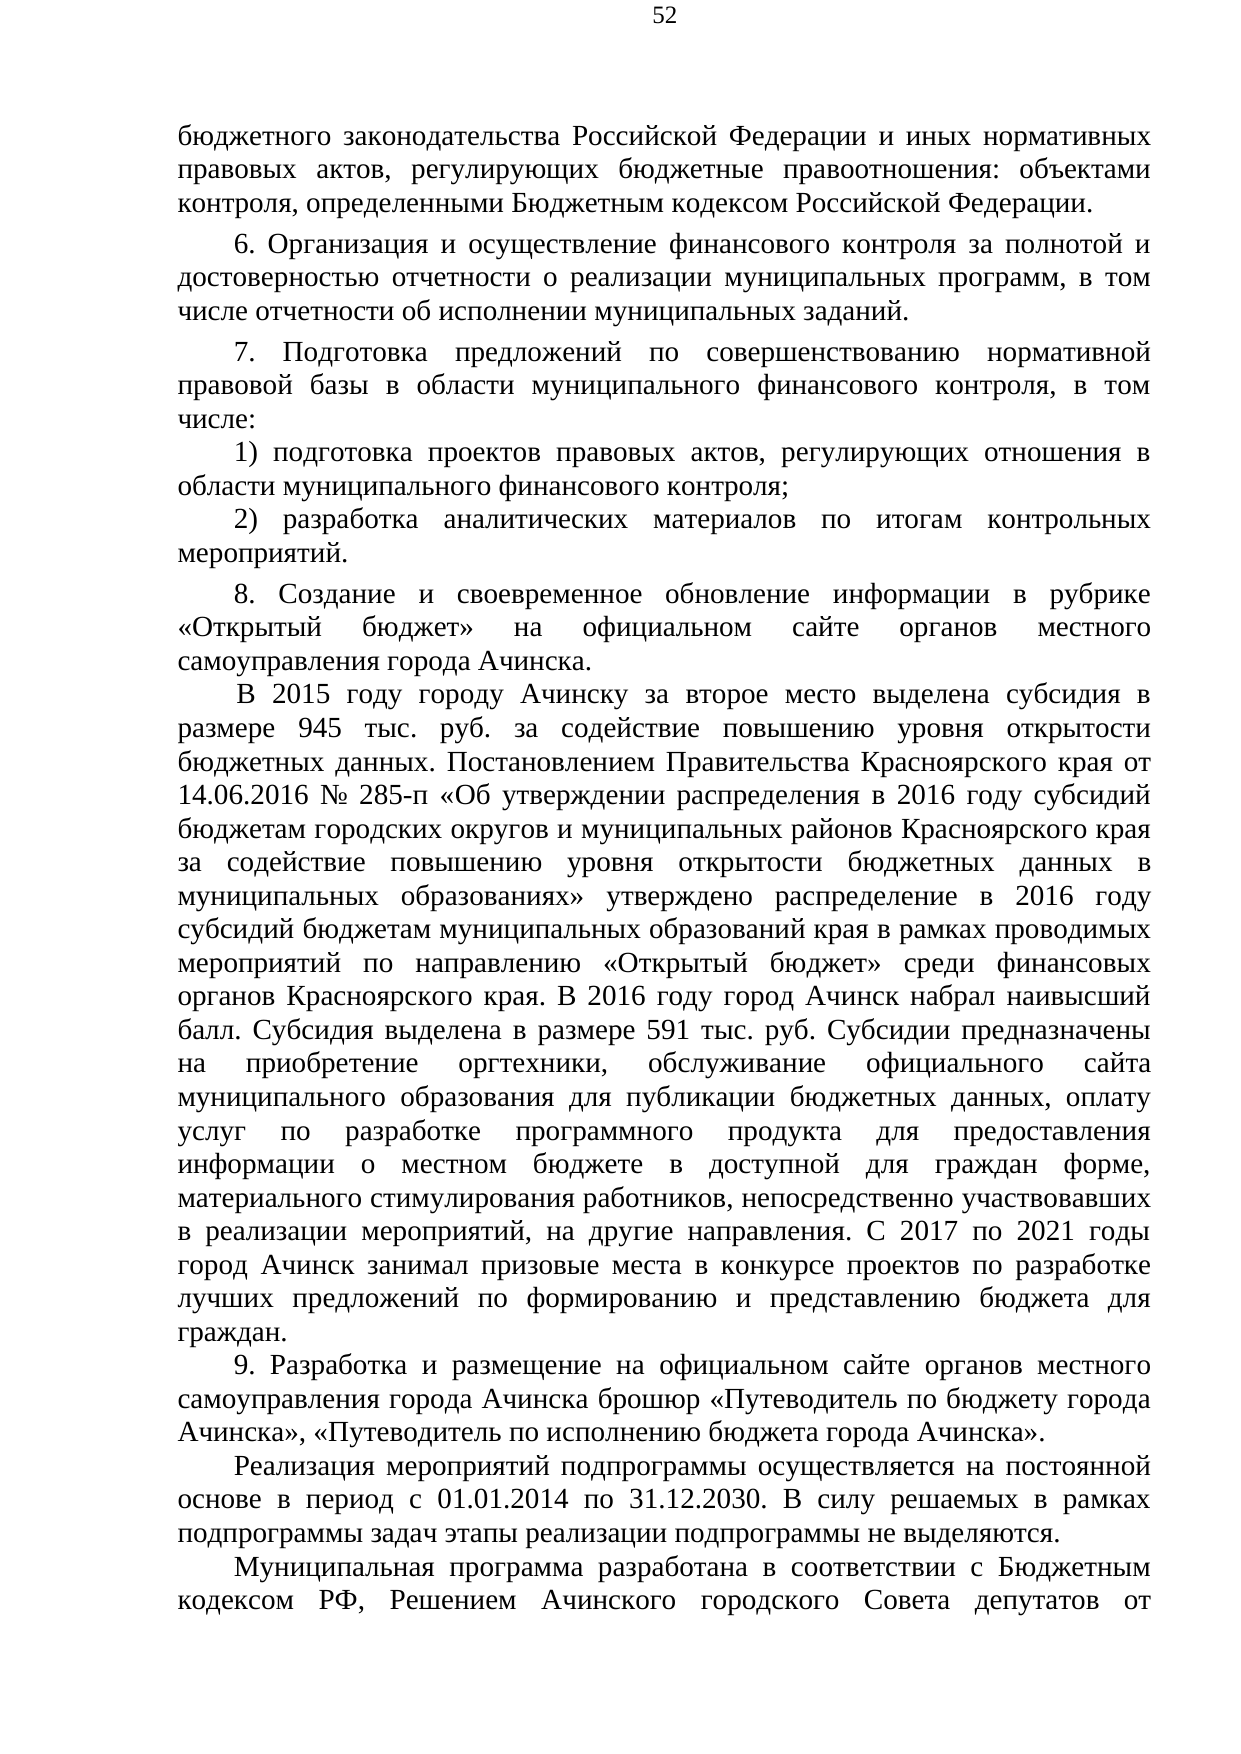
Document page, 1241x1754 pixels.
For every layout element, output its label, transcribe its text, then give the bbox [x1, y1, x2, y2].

text 1) подготовка проектов правовых актов, регулирующих отношения в области муниципального финансового контроля; [177, 434, 1152, 502]
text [177, 118, 1152, 219]
text Реализация мероприятий подпрограммы осуществляется на постоянной основе в период с 01.01.2014 по 31.12.2030. В силу решаемых в рамках подпрограммы задач этапы реализации подпрограммы не выделяются. [177, 1448, 1152, 1549]
text 7. Подготовка предложений по совершенствованию нормативной правовой базы в области муниципального финансового контроля, в том числе: [177, 334, 1152, 434]
text 2) разработка аналитических материалов по итогам контрольных мероприятий. [177, 502, 1152, 569]
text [177, 1549, 1152, 1616]
text 8. Создание и своевременное обновление информации в рубрике «Открытый бюджет» на официальном сайте органов местного самоуправления города Ачинска. [177, 576, 1152, 677]
text В 2015 году городу Ачинску за второе место выделена субсидия в размере 945 тыс. руб. за содействие повышению уровня открытости бюджетных данных. Постановлением Правительства Красноярского края от 14.06.2016 № 285-п «Об утверждении распределения в 2016 году субсидий бюджетам городских округов и муниципальных районов Красноярского края за содействие повышению уровня открытости бюджетных данных в муниципальных образованиях» утверждено распределение в 2016 году субсидий бюджетам муниципальных образований края в рамках проводимых мероприятий по направлению «Открытый бюджет» среди финансовых органов Красноярского края. В 2016 году город Ачинск набрал наивысший балл. Субсидия выделена в размере 591 тыс. руб. Субсидии предназначены на приобретение оргтехники, обслуживание официального сайта муниципального образования для публикации бюджетных данных, оплату услуг по разработке программного продукта для предоставления информации о местном бюджете в доступной для граждан форме, материального стимулирования работников, непосредственно участвовавших в реализации мероприятий, на другие направления. С 2017 по 2021 годы город Ачинск занимал призовые места в конкурсе проектов по разработке лучших предложений по формированию и представлению бюджета для граждан. [177, 677, 1152, 1347]
text 6. Организация и осуществление финансового контроля за полнотой и достоверностью отчетности о реализации муниципальных программ, в том числе отчетности об исполнении муниципальных заданий. [177, 226, 1152, 327]
text 9. Разработка и размещение на официальном сайте органов местного самоуправления города Ачинска брошюр «Путеводитель по бюджету города Ачинска», «Путеводитель по исполнению бюджета города Ачинска». [177, 1347, 1152, 1448]
